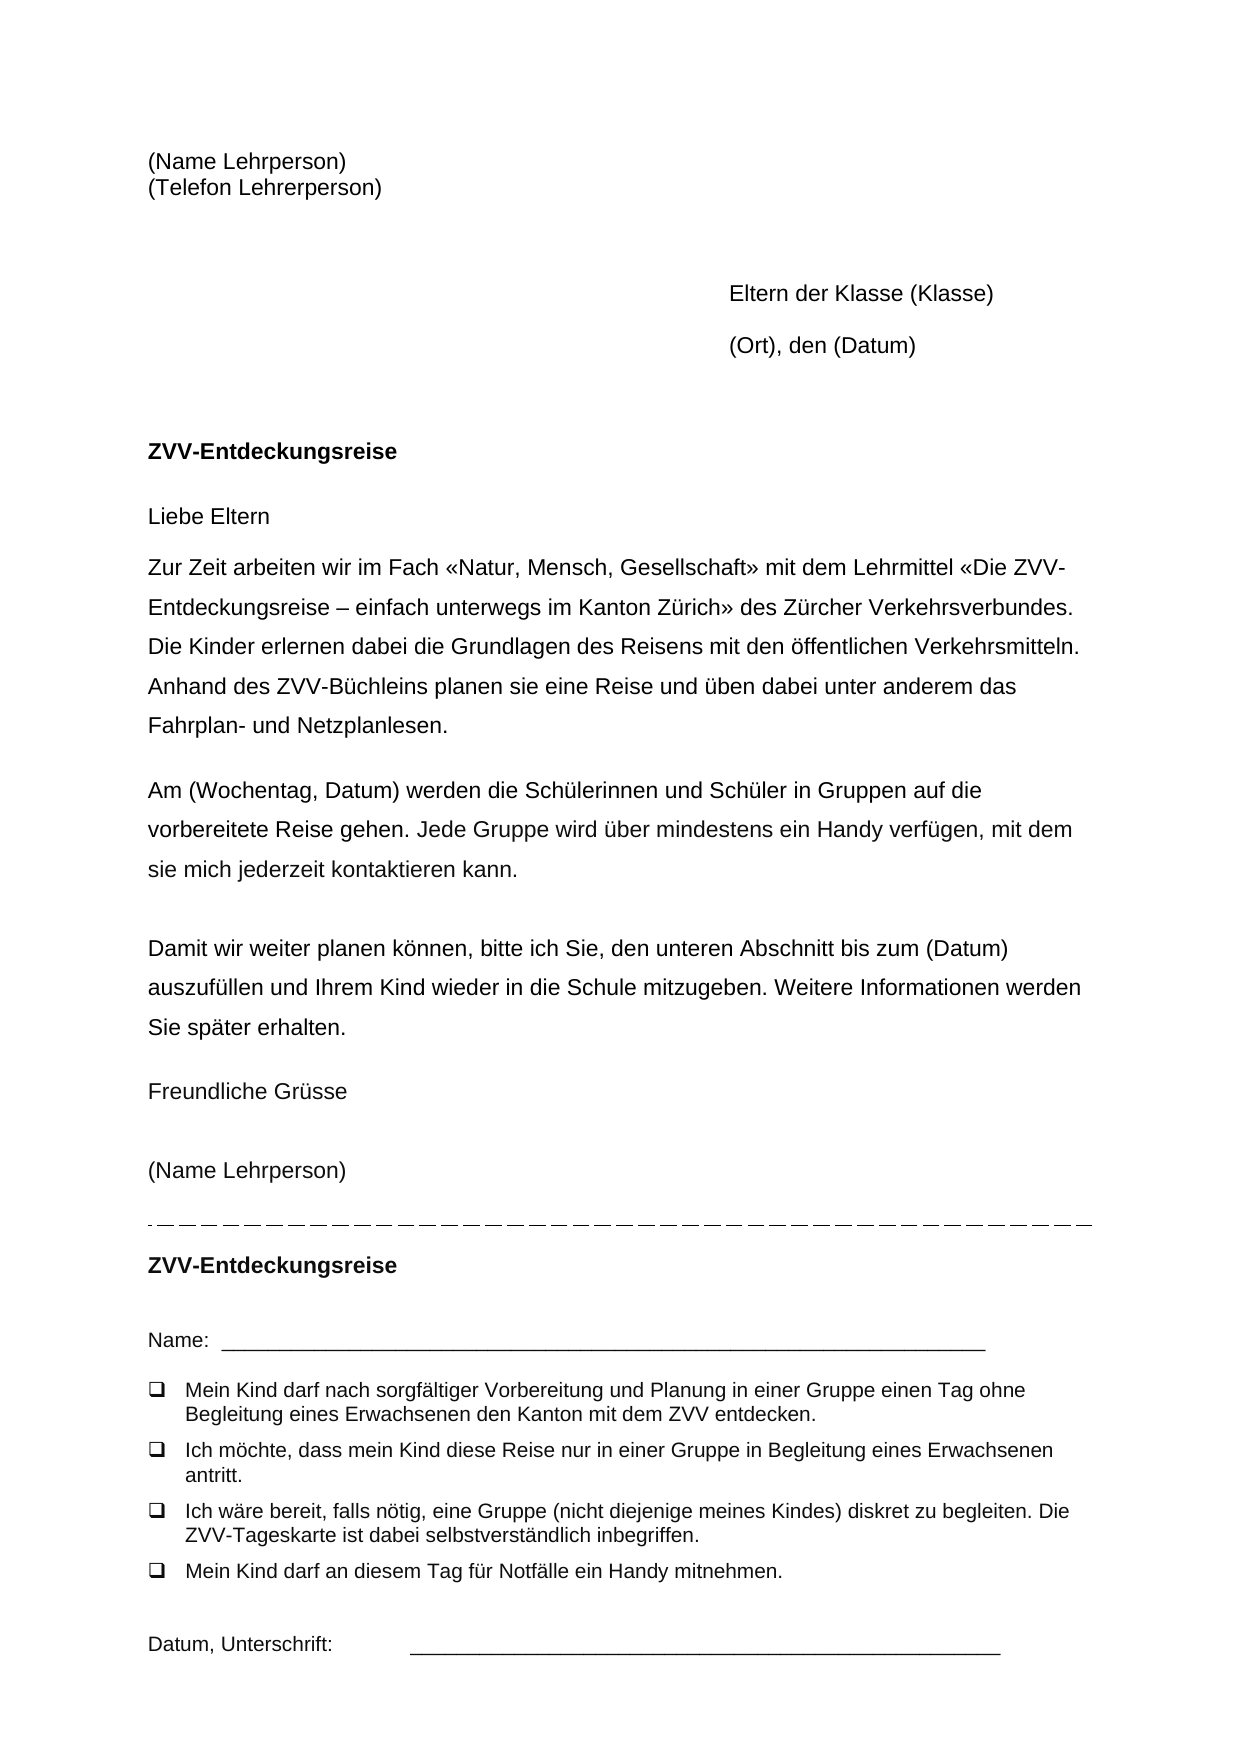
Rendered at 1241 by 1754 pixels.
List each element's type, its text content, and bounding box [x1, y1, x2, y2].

text Name: __________________________________________________________________ [148, 1303, 1092, 1351]
text (Telefon Lehrerperson) [148, 174, 1092, 200]
text (Ort), den (Datum) [148, 332, 1092, 358]
text Freundliche Grüsse [148, 1078, 1092, 1104]
text Zur Zeit arbeiten wir im Fach «Natur, Mensch, Gesellschaft» mit dem Lehrmittel «Die ZVV-Entdeckungsreise – einfach unterwegs im Kanton Zürich» des Zürcher Verkehrsverbundes. Die Kinder erlernen dabei die Grundlagen des Reisens mit den öffentlichen Verkehrsmitteln. Anhand des ZVV-Büchleins planen sie eine Reise und üben dabei unter anderem das Fahrplan- und Netzplanlesen. [148, 554, 1092, 738]
text (Name Lehrperson) [148, 148, 1092, 174]
subtitle ZVV-Entdeckungsreise [148, 438, 1092, 464]
subtitle ZVV-Entdeckungsreise [148, 1252, 1092, 1278]
text Ich möchte, dass mein Kind diese Reise nur in einer Gruppe in Begleitung eines Erwachsenen antritt. [148, 1438, 1092, 1486]
text Mein Kind darf nach sorgfältiger Vorbereitung und Planung in einer Gruppe einen Tag ohne Begleitung eines Erwachsenen den Kanton mit dem ZVV entdecken. [148, 1378, 1092, 1426]
text Liebe Eltern [148, 476, 1092, 529]
text Am (Wochentag, Datum) werden die Schülerinnen und Schüler in Gruppen auf die vorbereitete Reise gehen. Jede Gruppe wird über mindestens ein Handy verfügen, mit dem sie mich jederzeit kontaktieren kann. [148, 777, 1092, 882]
text (Name Lehrperson) [148, 1157, 1092, 1183]
text Eltern der Klasse (Klasse) [148, 279, 1092, 306]
text Mein Kind darf an diesem Tag für Notfälle ein Handy mitnehmen. [148, 1559, 1092, 1583]
text Damit wir weiter planen können, bitte ich Sie, den unteren Abschnitt bis zum (Datum) auszufüllen und Ihrem Kind wieder in die Schule mitzugeben. Weitere Informationen werden Sie später erhalten. [148, 934, 1092, 1040]
text Datum, Unterschrift: ___________________________________________________ [148, 1631, 1092, 1655]
text Ich wäre bereit, falls nötig, eine Gruppe (nicht diejenige meines Kindes) diskret zu begleiten. Die ZVV-Tageskarte ist dabei selbstverständlich inbegriffen. [148, 1499, 1092, 1547]
